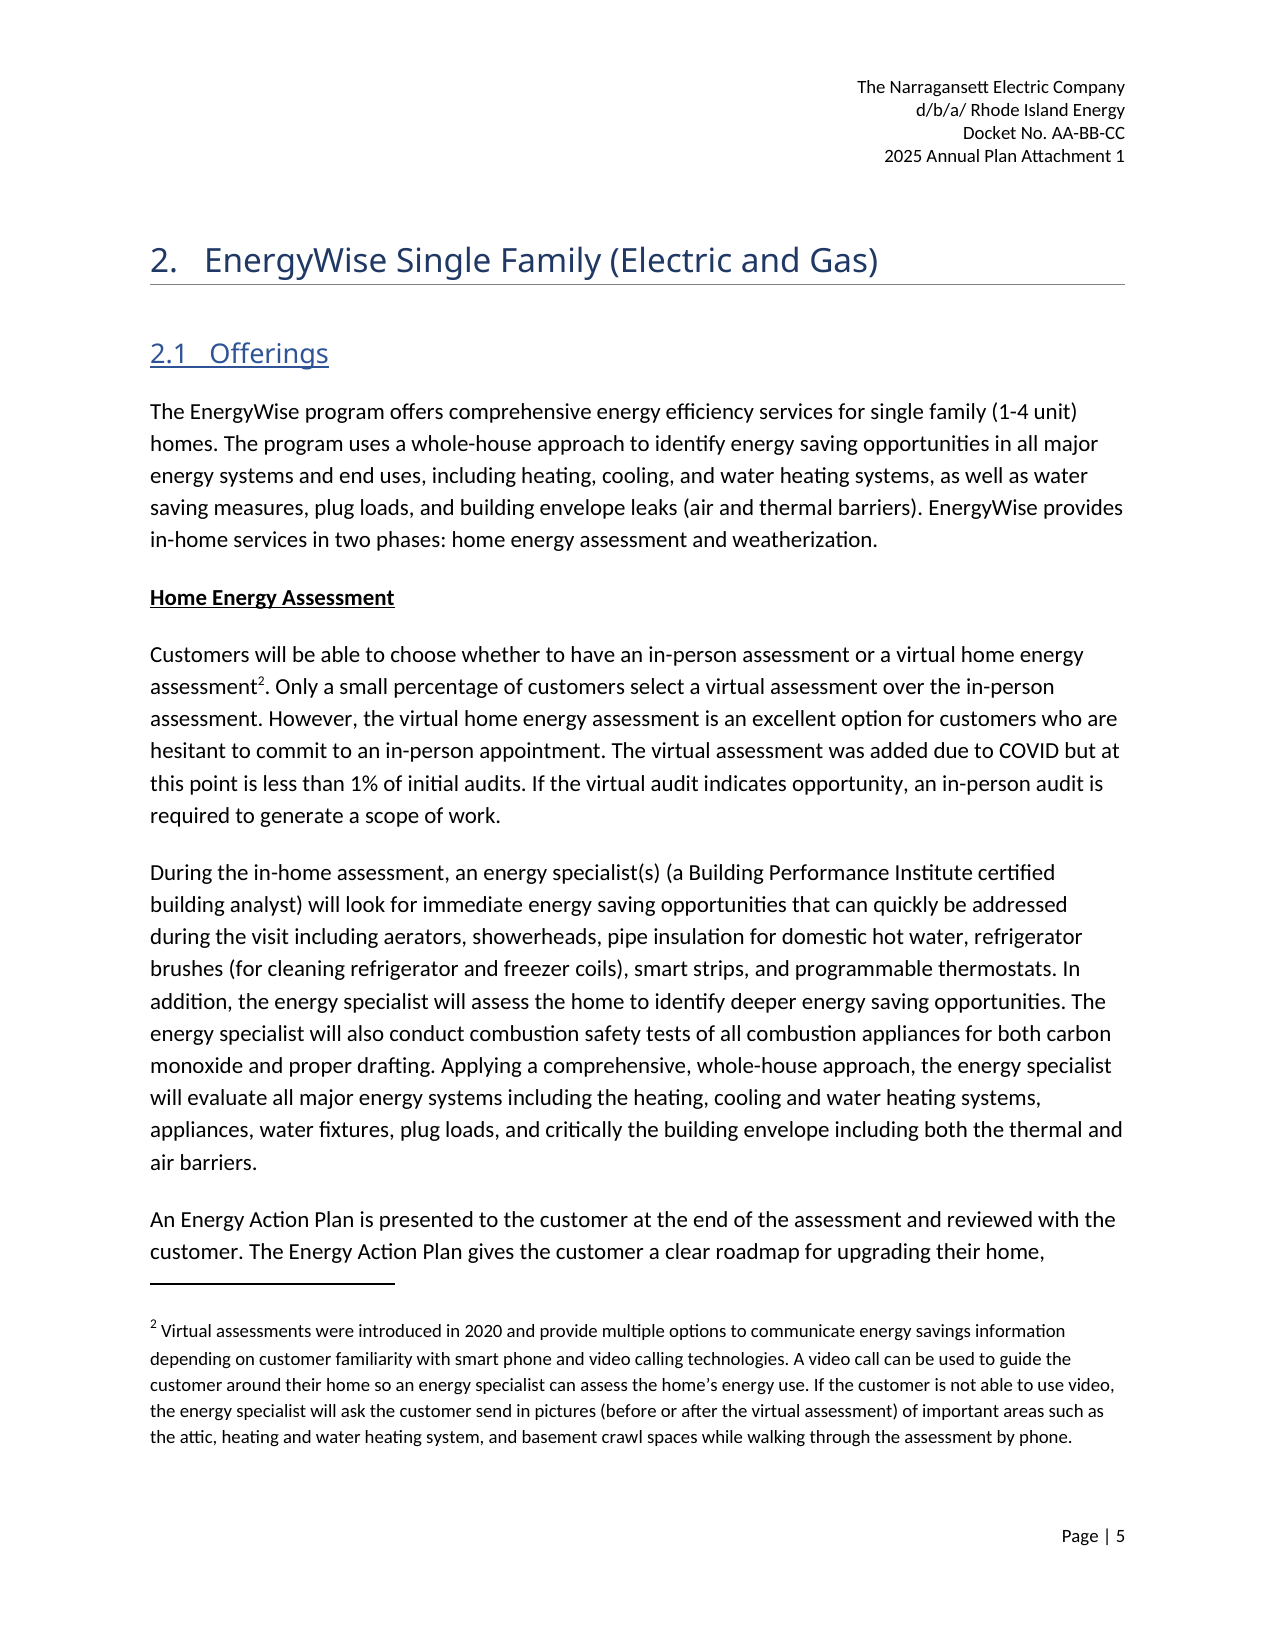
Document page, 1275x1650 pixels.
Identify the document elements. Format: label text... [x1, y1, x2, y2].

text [150, 1205, 1125, 1265]
text Customers will be able to choose whether to have an in-person assessment or a virtual home energy assessment. Only a small percentage of customers select a virtual assessment over the in-person assessment. However, the virtual home energy assessment is an excellent option for customers who are hesitant to commit to an in-person appointment. The virtual assessment was added due to COVID but at this point is less than 1% of initial audits. If the virtual audit indicates opportunity, an in-person audit is required to generate a scope of work. [150, 640, 1125, 829]
text The EnergyWise program offers comprehensive energy efficiency services for single family (1-4 unit) homes. The program uses a whole-house approach to identify energy saving opportunities in all major energy systems and end uses, including heating, cooling, and water heating systems, as well as water saving measures, plug loads, and building envelope leaks (air and thermal barriers). EnergyWise provides in-home services in two phases: home energy assessment and weatherization. [150, 397, 1125, 553]
subtitle 2.1 Offerings [150, 335, 1125, 372]
subtitle 2. EnergyWise Single Family (Electric and Gas) [150, 236, 1125, 284]
text During the in-home assessment, an energy specialist(s) (a Building Performance Institute certified building analyst) will look for immediate energy saving opportunities that can quickly be addressed during the visit including aerators, showerheads, pipe insulation for domestic hot water, refrigerator brushes (for cleaning refrigerator and freezer coils), smart strips, and programmable thermostats. In addition, the energy specialist will assess the home to identify deeper energy saving opportunities. The energy specialist will also conduct combustion safety tests of all combustion appliances for both carbon monoxide and proper drafting. Applying a comprehensive, whole-house approach, the energy specialist will evaluate all major energy systems including the heating, cooling and water heating systems, appliances, water fixtures, plug loads, and critically the building envelope including both the thermal and air barriers. [150, 858, 1125, 1176]
text Home Energy Assessment [150, 583, 1125, 611]
